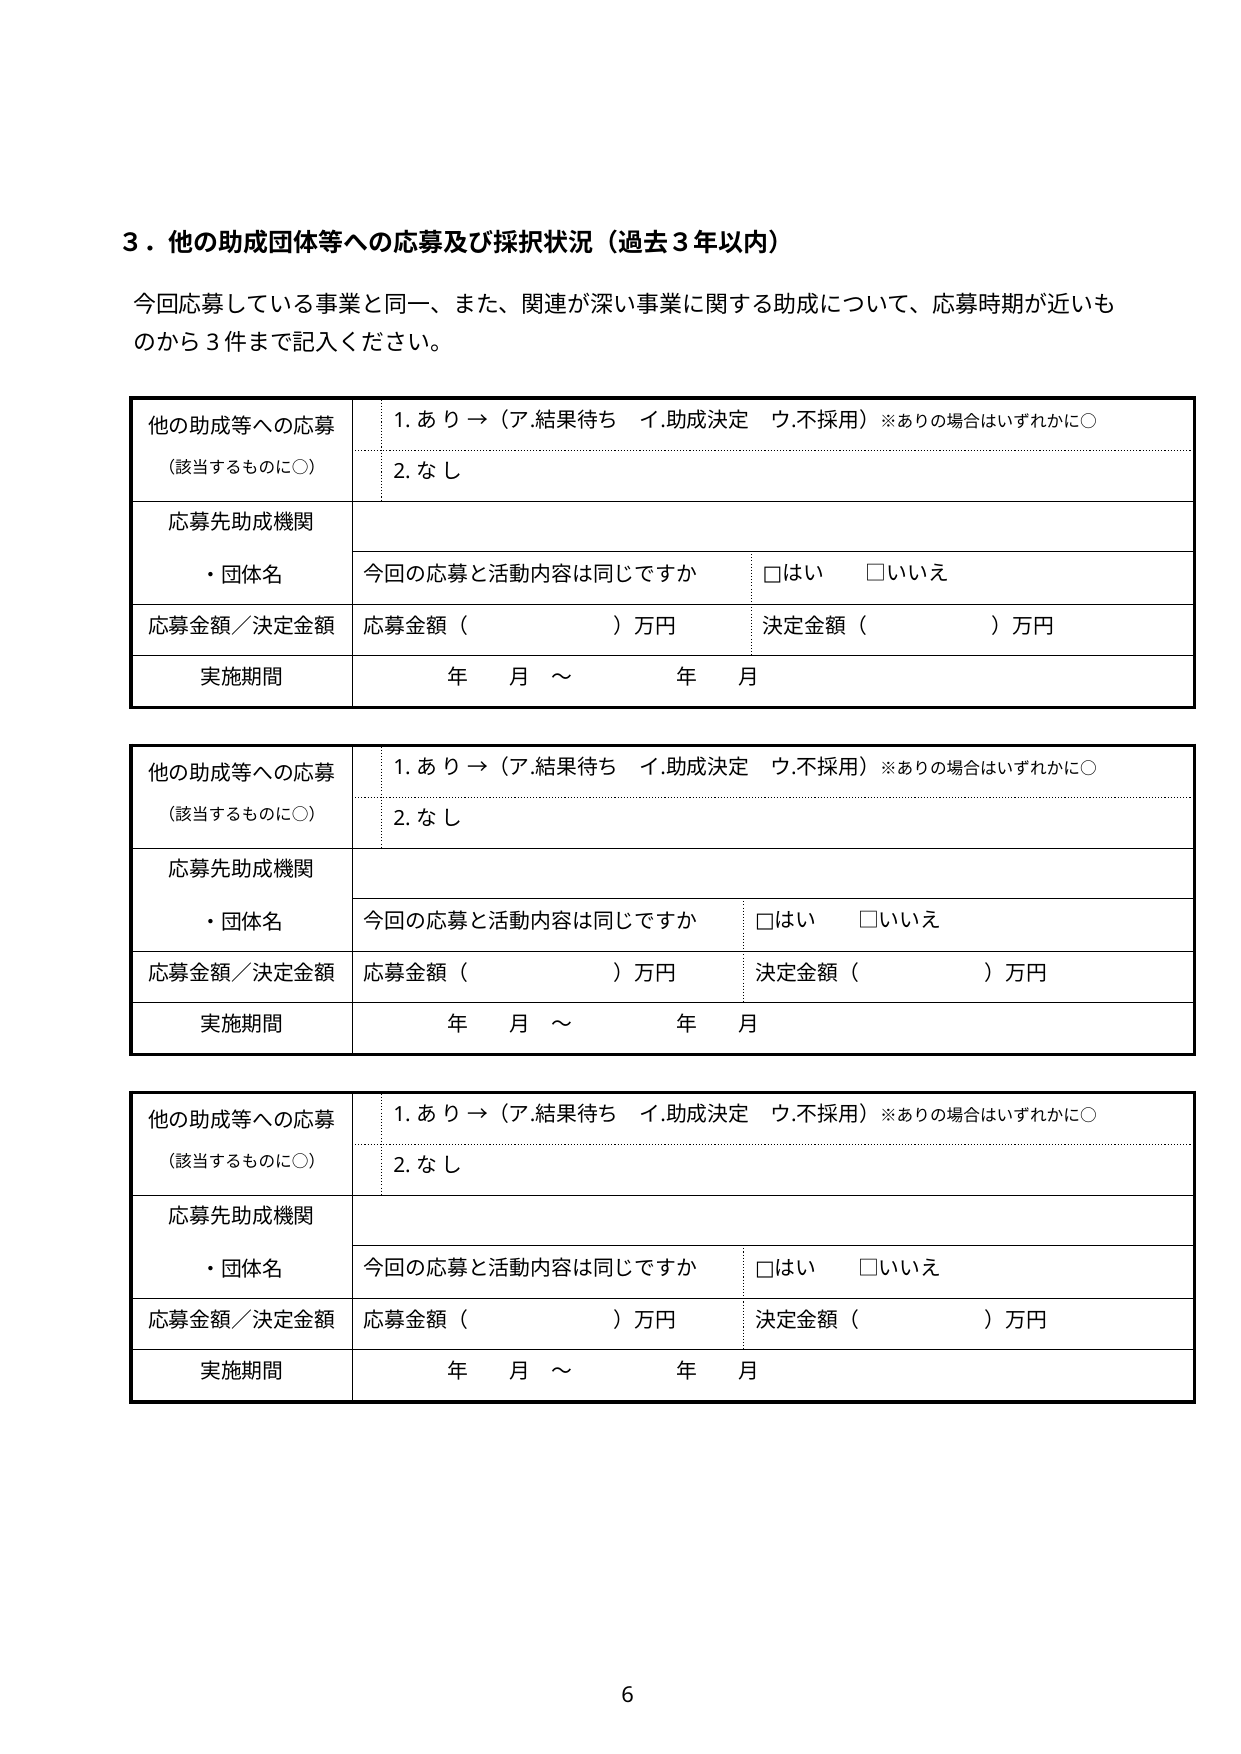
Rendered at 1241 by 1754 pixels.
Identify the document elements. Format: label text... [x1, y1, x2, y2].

text 今回応募している事業と同一、また、関連が深い事業に関する助成について、応募時期が近いものから3件まで記入ください。 [133, 284, 1137, 359]
table_cell 実施期間 [133, 1003, 352, 1053]
table_header 他の助成等への応募 （該当するものに○） [133, 1094, 352, 1195]
table_cell 2. な し [382, 1144, 1193, 1195]
table_cell □はい □いいえ [744, 899, 1193, 951]
table_cell 応募先助成機関 ・団体名 [133, 849, 352, 951]
table_header [353, 1094, 382, 1144]
table_header 1. あ り →（ア.結果待ち イ.助成決定 ウ.不採用）※ありの場合はいずれかに○ [382, 400, 1193, 449]
table_header [353, 747, 382, 797]
table_cell 年 月 ～ 年 月 [353, 1003, 1193, 1053]
table_cell 実施期間 [133, 1350, 352, 1400]
table_cell 2. な し [382, 797, 1193, 848]
table_header 1. あ り →（ア.結果待ち イ.助成決定 ウ.不採用）※ありの場合はいずれかに○ [382, 747, 1193, 797]
table_cell [353, 797, 382, 848]
text ３．他の助成団体等への応募及び採択状況（過去３年以内） [118, 221, 1137, 259]
table_cell 応募金額／決定金額 [133, 952, 352, 1002]
table_cell 応募金額（ ）万円 [353, 1299, 744, 1349]
table_cell [353, 1144, 382, 1195]
table_header 1. あ り →（ア.結果待ち イ.助成決定 ウ.不採用）※ありの場合はいずれかに○ [382, 1094, 1193, 1144]
table_cell 応募先助成機関 ・団体名 [133, 502, 352, 604]
table_cell □はい □いいえ [751, 552, 1193, 604]
table_cell 決定金額（ ）万円 [744, 952, 1193, 1002]
table_cell 応募金額（ ）万円 [353, 605, 751, 655]
table_cell 応募金額／決定金額 [133, 605, 352, 655]
table_cell [353, 450, 382, 501]
table_cell 今回の応募と活動内容は同じですか [353, 1246, 744, 1298]
table_cell 年 月 ～ 年 月 [353, 1350, 1193, 1400]
table_cell 決定金額（ ）万円 [751, 605, 1193, 655]
table_cell [353, 502, 1193, 551]
table_header 他の助成等への応募 （該当するものに○） [133, 747, 352, 848]
table_cell 2. な し [382, 450, 1193, 501]
table_cell 今回の応募と活動内容は同じですか [353, 552, 751, 604]
table_header [353, 400, 382, 449]
table_cell □はい □いいえ [744, 1246, 1193, 1298]
table_cell 応募金額（ ）万円 [353, 952, 744, 1002]
table_cell 今回の応募と活動内容は同じですか [353, 899, 744, 951]
table_cell 応募金額／決定金額 [133, 1299, 352, 1349]
table_header 他の助成等への応募 （該当するものに○） [133, 400, 352, 501]
table_cell [353, 849, 1193, 898]
table_cell [353, 1196, 1193, 1245]
table_cell 実施期間 [133, 656, 352, 706]
table_cell 決定金額（ ）万円 [744, 1299, 1193, 1349]
table_cell 年 月 ～ 年 月 [353, 656, 1193, 706]
table_cell 応募先助成機関 ・団体名 [133, 1196, 352, 1298]
